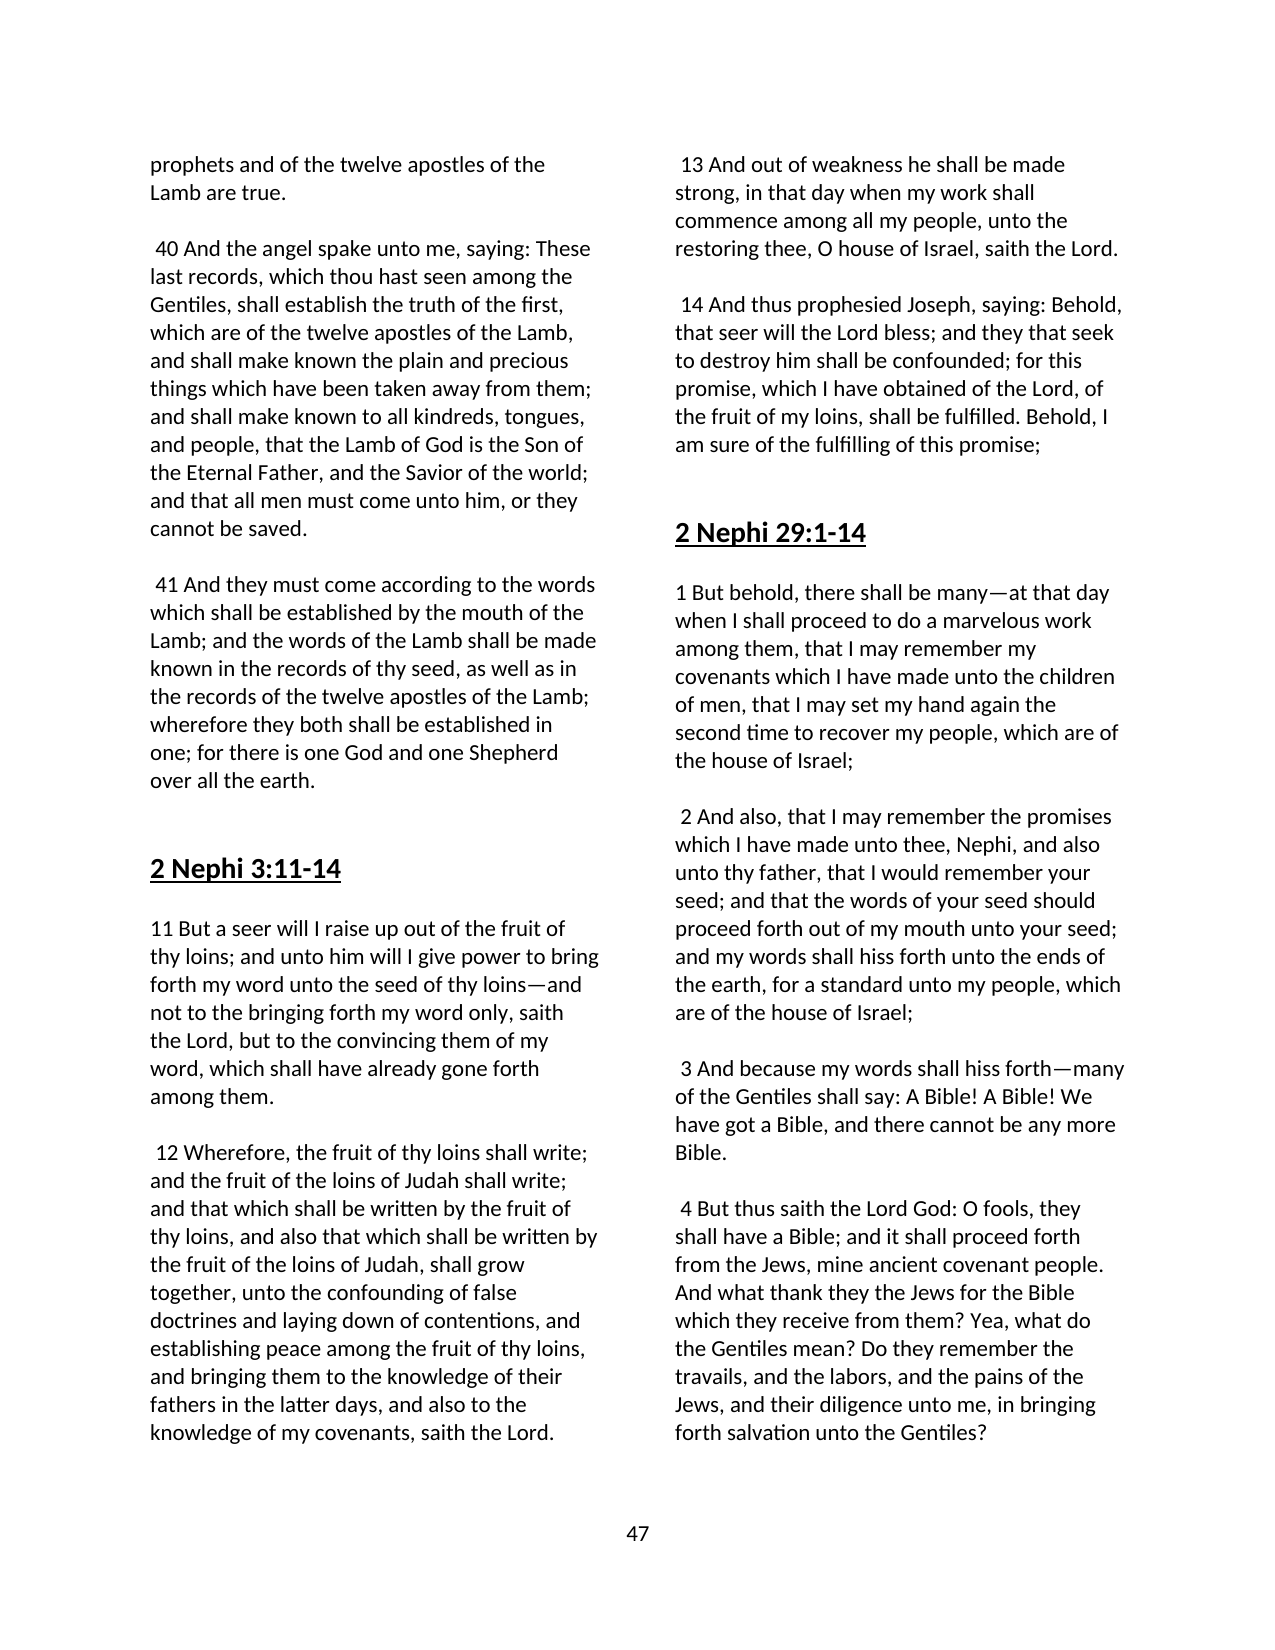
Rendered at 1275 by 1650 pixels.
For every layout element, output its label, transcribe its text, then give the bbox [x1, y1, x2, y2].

text 4 But thus saith the Lord God: O fools, they shall have a Bible; and it shall proceed forth from the Jews, mine ancient covenant people. And what thank they the Jews for the Bible which they receive from them? Yea, what do the Gentiles mean? Do they remember the travails, and the labors, and the pains of the Jews, and their diligence unto me, in bringing forth salvation unto the Gentiles? [675, 1194, 1125, 1447]
text 12 Wherefore, the fruit of thy loins shall write; and the fruit of the loins of Judah shall write; and that which shall be written by the fruit of thy loins, and also that which shall be written by the fruit of the loins of Judah, shall grow together, unto the confounding of false doctrines and laying down of contentions, and establishing peace among the fruit of thy loins, and bringing them to the knowledge of their fathers in the latter days, and also to the knowledge of my covenants, saith the Lord. [150, 1138, 600, 1447]
text 2 Nephi 3:11-14 [150, 851, 600, 886]
text 41 And they must come according to the words which shall be established by the mouth of the Lamb; and the words of the Lamb shall be made known in the records of thy seed, as well as in the records of the twelve apostles of the Lamb; wherefore they both shall be established in one; for there is one God and one Shepherd over all the earth. [150, 570, 600, 794]
text 2 Nephi 29:1-14 [675, 514, 1125, 550]
text 1 But behold, there shall be many—at that day when I shall proceed to do a marvelous work among them, that I may remember my covenants which I have made unto the children of men, that I may set my hand again the second time to recover my people, which are of the house of Israel; [675, 578, 1125, 774]
text 2 And also, that I may remember the promises which I have made unto thee, Nephi, and also unto thy father, that I would remember your seed; and that the words of your seed should proceed forth out of my mouth unto your seed; and my words shall hiss forth unto the ends of the earth, for a standard unto my people, which are of the house of Israel; [675, 802, 1125, 1026]
text 40 And the angel spake unto me, saying: These last records, which thou hast seen among the Gentiles, shall establish the truth of the first, which are of the twelve apostles of the Lamb, and shall make known the plain and precious things which have been taken away from them; and shall make known to all kindreds, tongues, and people, that the Lamb of God is the Son of the Eternal Father, and the Savior of the world; and that all men must come unto him, or they cannot be saved. [150, 234, 600, 542]
text 11 But a seer will I raise up out of the fruit of thy loins; and unto him will I give power to bring forth my word unto the seed of thy loins—and not to the bringing forth my word only, saith the Lord, but to the convincing them of my word, which shall have already gone forth among them. [150, 914, 600, 1110]
text 3 And because my words shall hiss forth—many of the Gentiles shall say: A Bible! A Bible! We have got a Bible, and there cannot be any more Bible. [675, 1054, 1125, 1166]
text 13 And out of weakness he shall be made strong, in that day when my work shall commence among all my people, unto the restoring thee, O house of Israel, saith the Lord. [675, 150, 1125, 262]
text 14 And thus prophesied Joseph, saying: Behold, that seer will the Lord bless; and they that seek to destroy him shall be confounded; for this promise, which I have obtained of the Lord, of the fruit of my loins, shall be fulfilled. Behold, I am sure of the fulfilling of this promise; [675, 290, 1125, 458]
